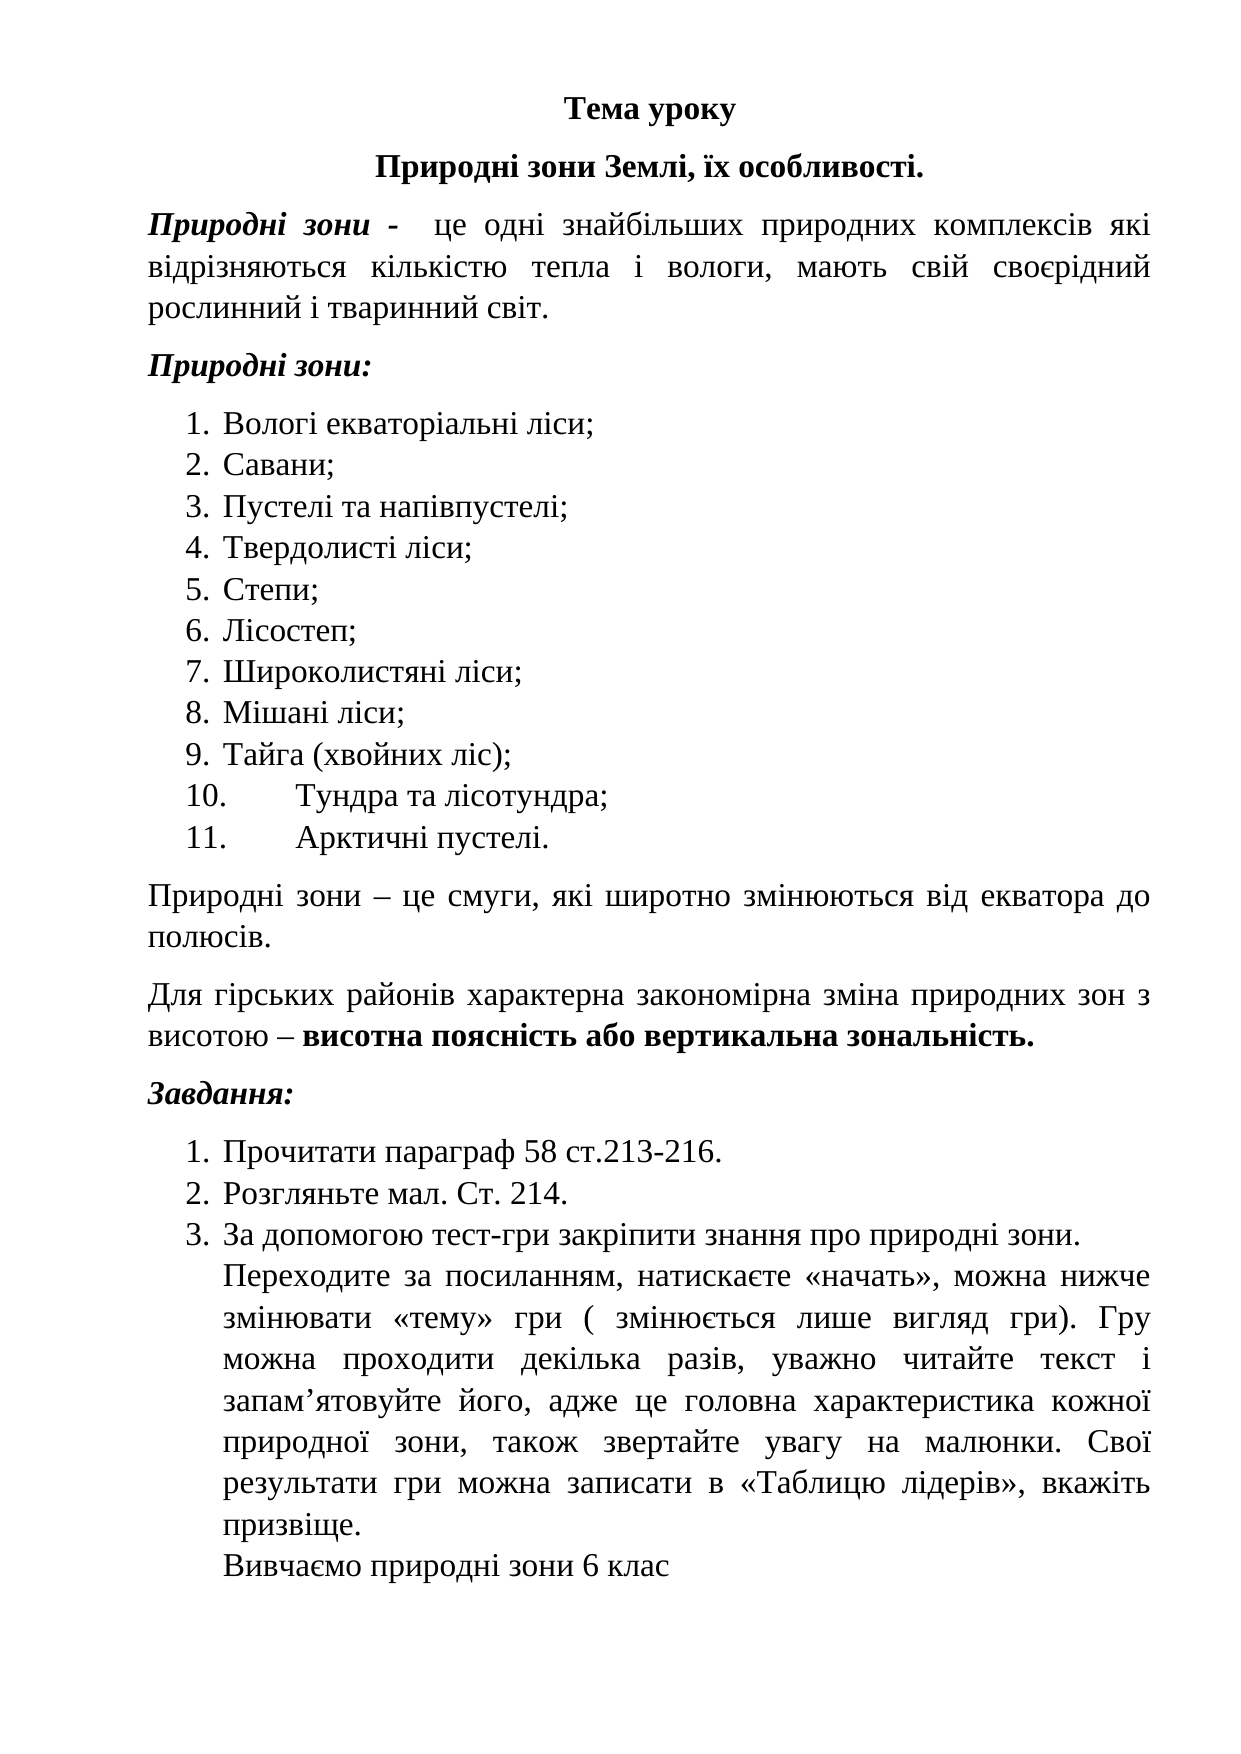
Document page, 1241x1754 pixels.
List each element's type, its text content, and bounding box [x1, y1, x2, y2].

list Переходите за посиланням, натискаєте «начать», можна нижче змінювати «тему» гри ( змінюється лише вигляд гри). Гру можна проходити декілька разів, уважно читайте текст і запам’ятовуйте його, адже це головна характеристика кожної природної зони, також звертайте увагу на малюнки. Свої результати гри можна записати в «Таблицю лідерів», вкажіть призвіще. [223, 1256, 1152, 1542]
list Широколистяні ліси; [185, 651, 1152, 690]
list Тундра та лісотундра; [185, 776, 1152, 814]
text Природні зони – це смуги, які широтно змінюються від екватора до полюсів. [148, 875, 1152, 954]
list Твердолисті ліси; [185, 527, 1152, 566]
text Завдання: [148, 1074, 1152, 1112]
text Природні зони - це одні знайбільших природних комплексів які відрізняються кількістю тепла і вологи, мають свій своєрідний рослинний і тваринний світ. [148, 204, 1152, 326]
list Вологі екваторіальні ліси; [185, 403, 1152, 442]
text Для гірських районів характерна закономірна зміна природних зон з висотою – висотна поясність або вертикальна зональність. [148, 974, 1152, 1054]
list Лісостеп; [185, 610, 1152, 648]
list Розгляньте мал. Ст. 214. [185, 1173, 1152, 1211]
list Степи; [185, 569, 1152, 607]
text Природні зони Землі, їх особливості. [148, 147, 1152, 185]
list За допомогою тест-гри закріпити знання про природні зони. [185, 1214, 1152, 1253]
list Тайга (хвойних ліс); [185, 734, 1152, 772]
list Пустелі та напівпустелі; [185, 486, 1152, 524]
list Вивчаємо природні зони 6 клас [223, 1545, 1152, 1583]
text Тема уроку [148, 88, 1152, 127]
list Арктичні пустелі. [185, 817, 1152, 855]
list Прочитати параграф 58 ст.213-216. [185, 1132, 1152, 1170]
text Природні зони: [148, 345, 1152, 384]
list Савани; [185, 445, 1152, 483]
list Мішані ліси; [185, 693, 1152, 731]
